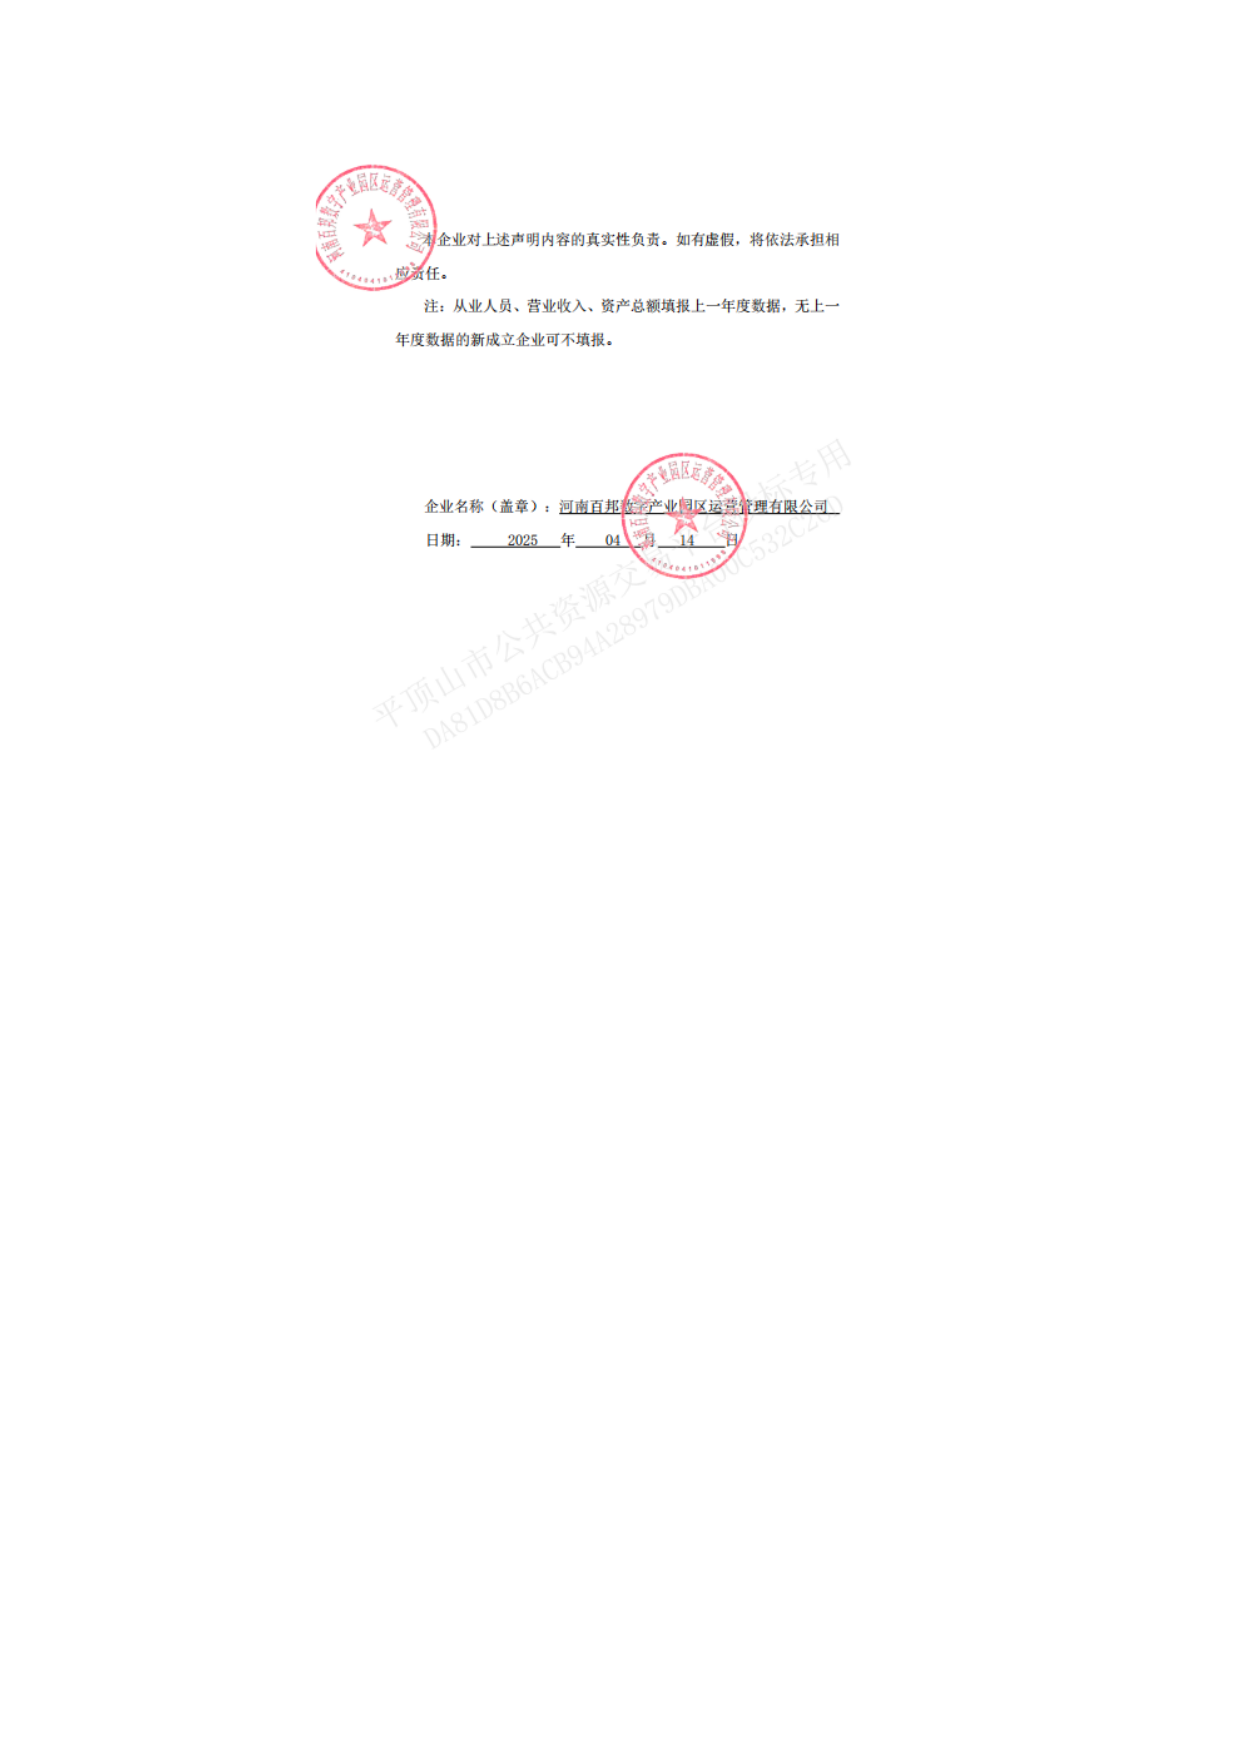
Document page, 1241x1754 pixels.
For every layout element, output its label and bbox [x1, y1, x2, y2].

picture [315, 162, 925, 776]
